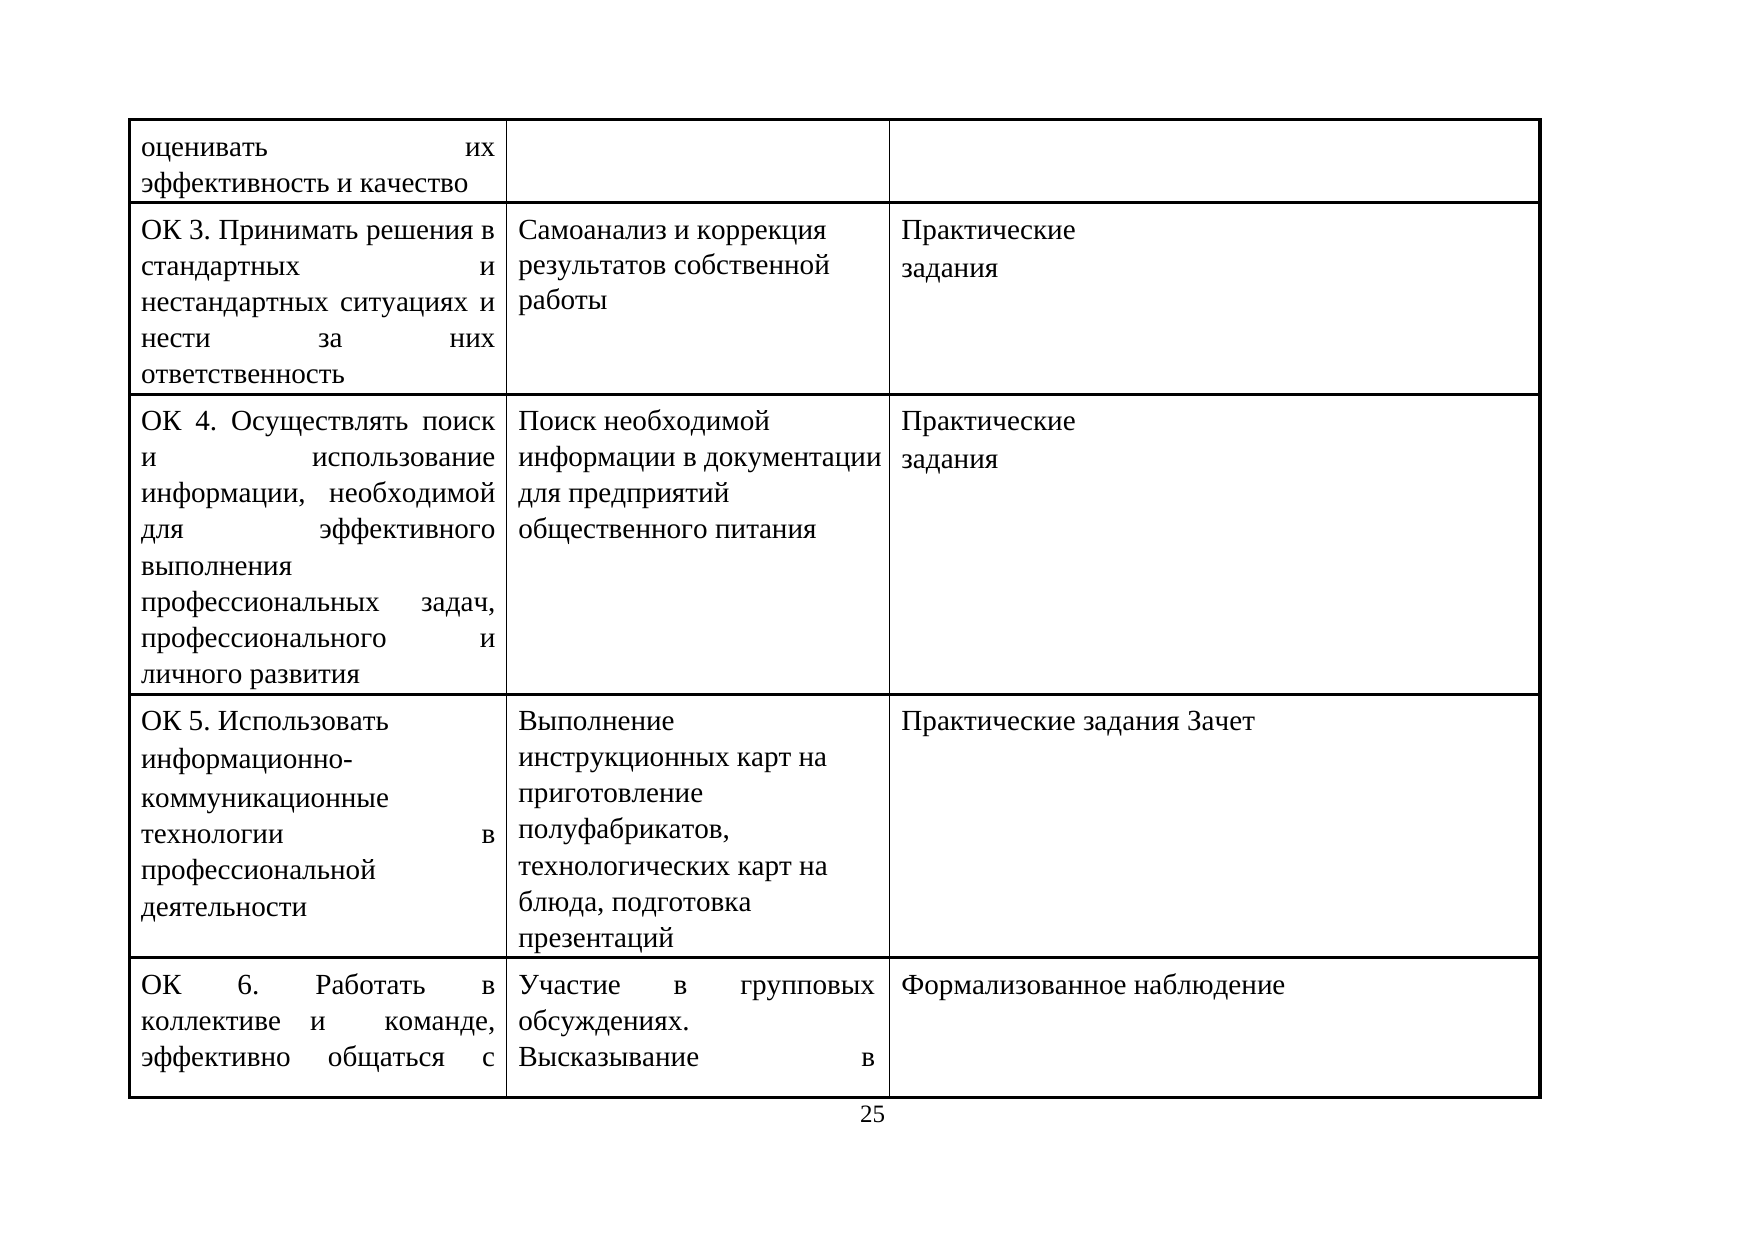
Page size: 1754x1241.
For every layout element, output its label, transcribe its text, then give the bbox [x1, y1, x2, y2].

table_cell Выполнение инструкционных карт на приготовление полуфабрикатов, технологических карт на блюда, подготовка презентаций [507, 696, 889, 956]
table_cell Поиск необходимой информации в документации для предприятий общественного питания [507, 396, 889, 692]
table_cell Практические задания [890, 204, 1538, 392]
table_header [507, 121, 889, 201]
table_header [131, 121, 506, 201]
table_cell ОК 3. Принимать решения в стандартных и нестандартных ситуациях и нести за них ответственность [131, 204, 506, 392]
table_cell Практические задания Зачет [890, 696, 1538, 956]
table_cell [890, 959, 1538, 1096]
table_cell ОК 4. Осуществлять поиск и использование информации, необходимой для эффективного выполнения профессиональных задач, профессионального и личного развития [131, 396, 506, 692]
table_cell ОК 5. Использовать информационно- коммуникационные технологии в профессиональной деятельности [131, 696, 506, 956]
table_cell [507, 959, 889, 1096]
table_cell Практические задания [890, 396, 1538, 692]
table_cell Самоанализ и коррекция результатов собственной работы [507, 204, 889, 392]
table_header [890, 121, 1538, 201]
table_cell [131, 959, 506, 1096]
